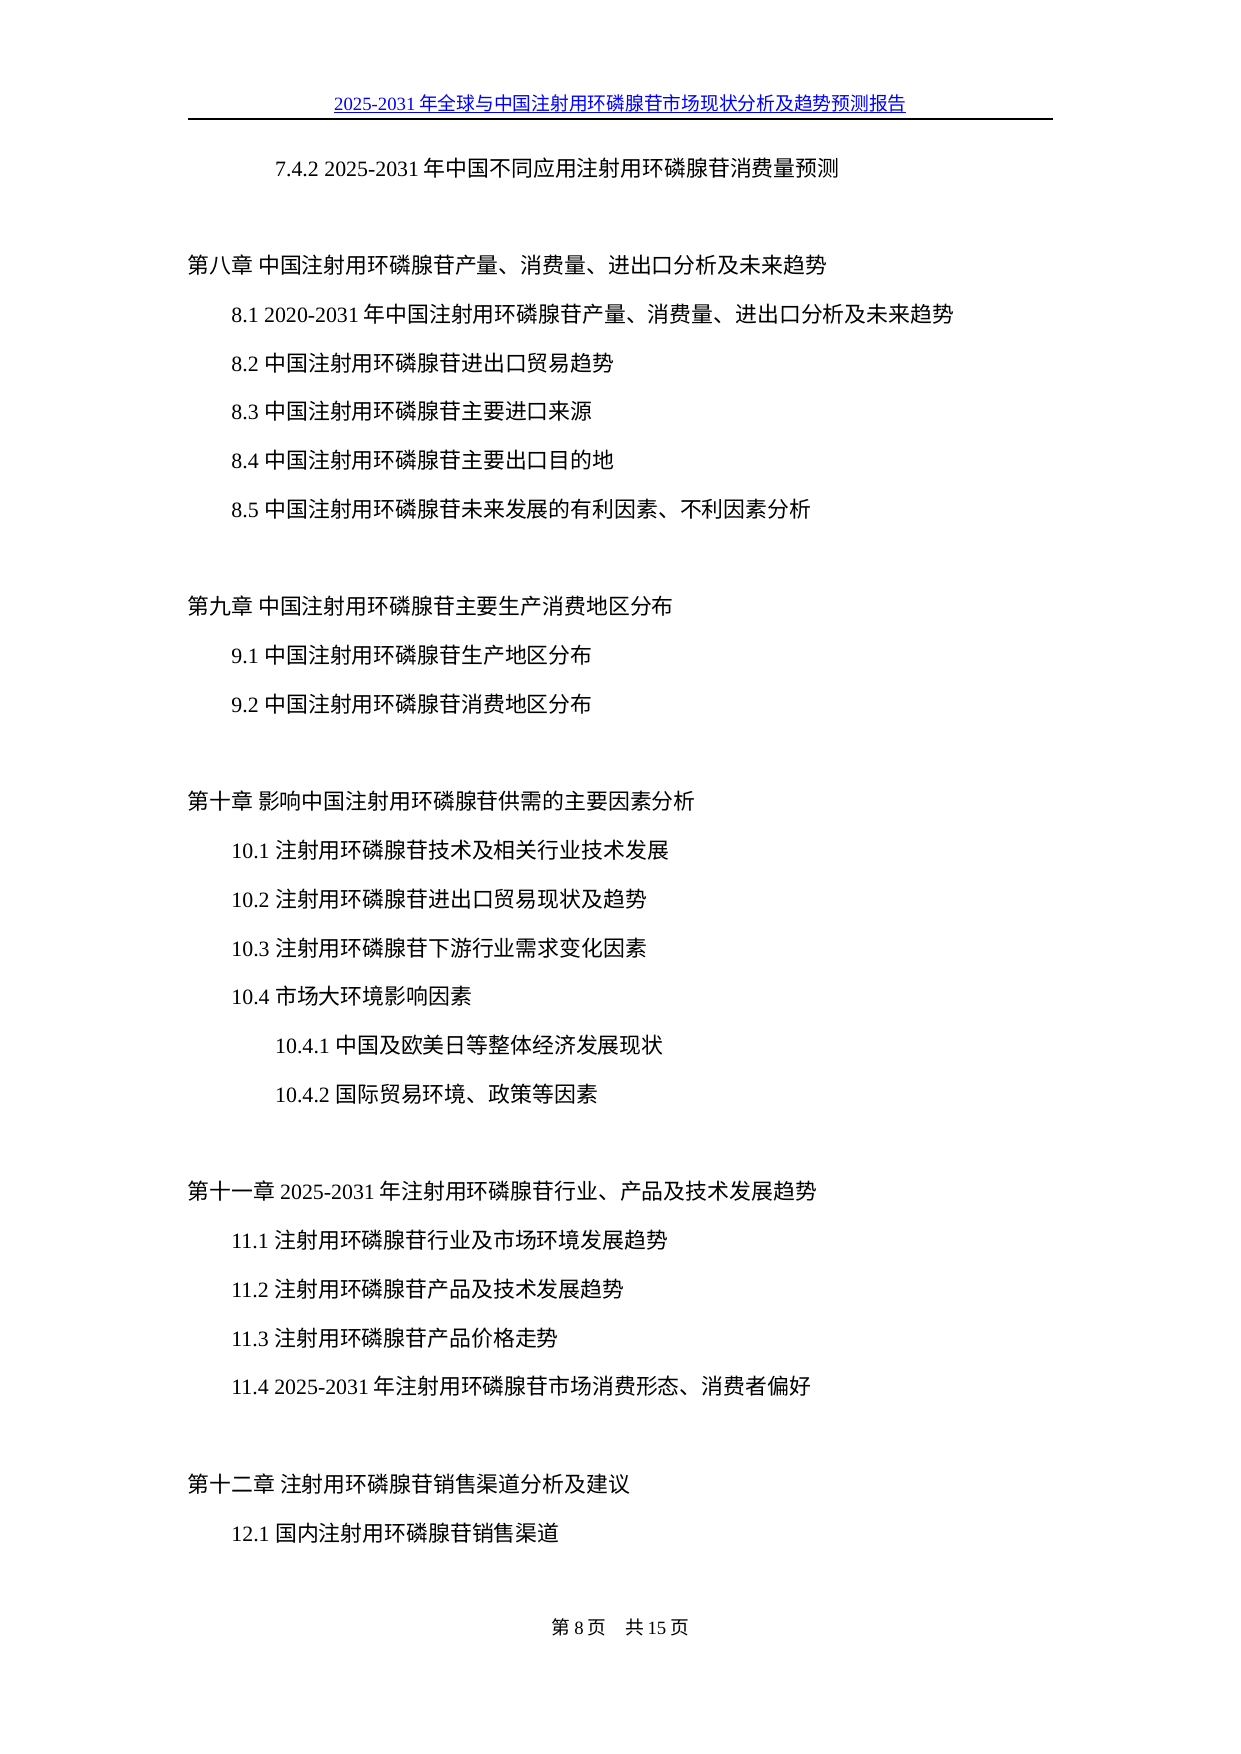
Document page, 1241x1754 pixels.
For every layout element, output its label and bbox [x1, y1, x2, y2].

text [187, 150, 1053, 1548]
